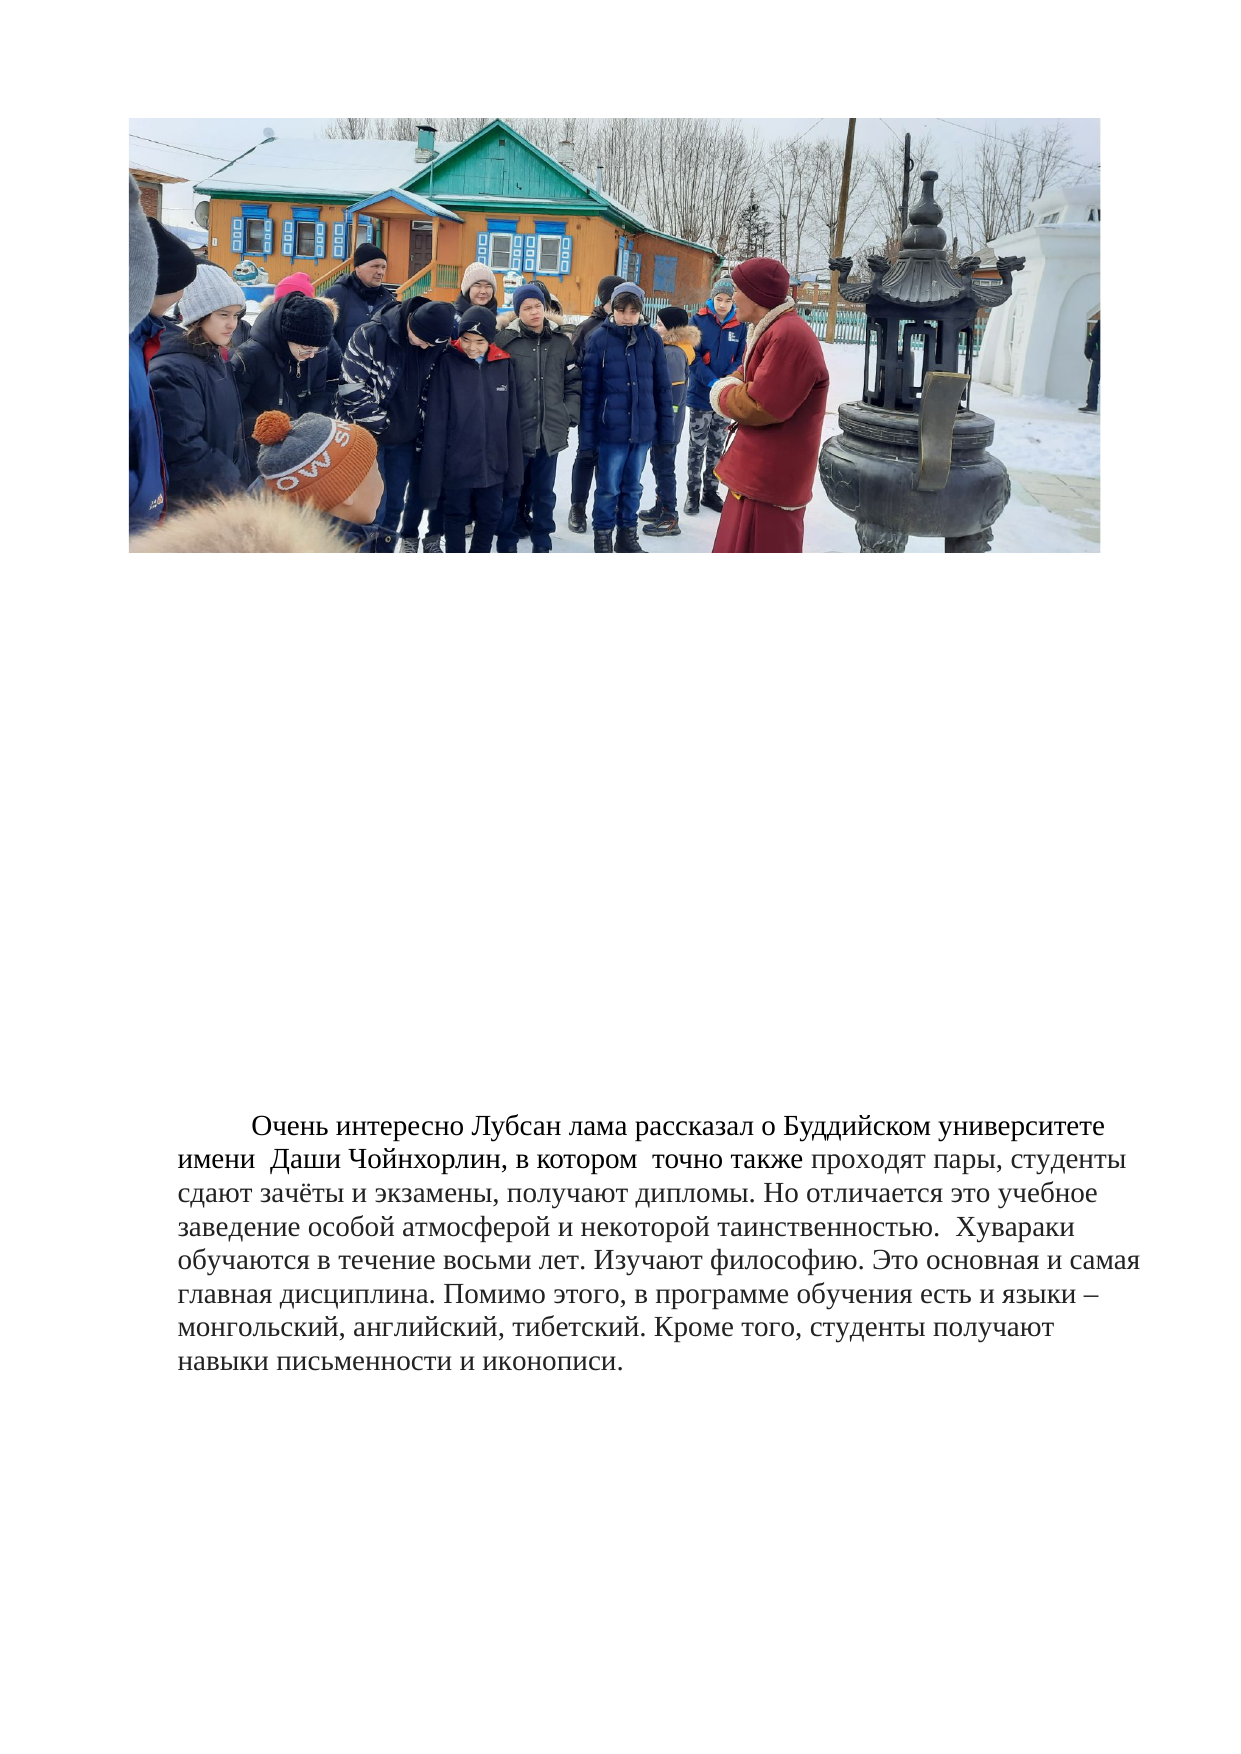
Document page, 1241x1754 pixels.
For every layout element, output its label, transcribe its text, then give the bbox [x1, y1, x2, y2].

picture [128, 118, 1100, 553]
text Очень интересно Лубсан лама рассказал о Буддийском университете имени Даши Чойнхорлин, в котором точно также проходят пары, студенты сдают зачёты и экзамены, получают дипломы. Но отличается это учебное заведение особой атмосферой и некоторой таинственностью. Хувараки обучаются в течение восьми лет. Изучают философию. Это основная и самая главная дисциплина. Помимо этого, в программе обучения есть и языки – монгольский, английский, тибетский. Кроме того, студенты получают навыки письменности и иконописи. [177, 1108, 1152, 1376]
